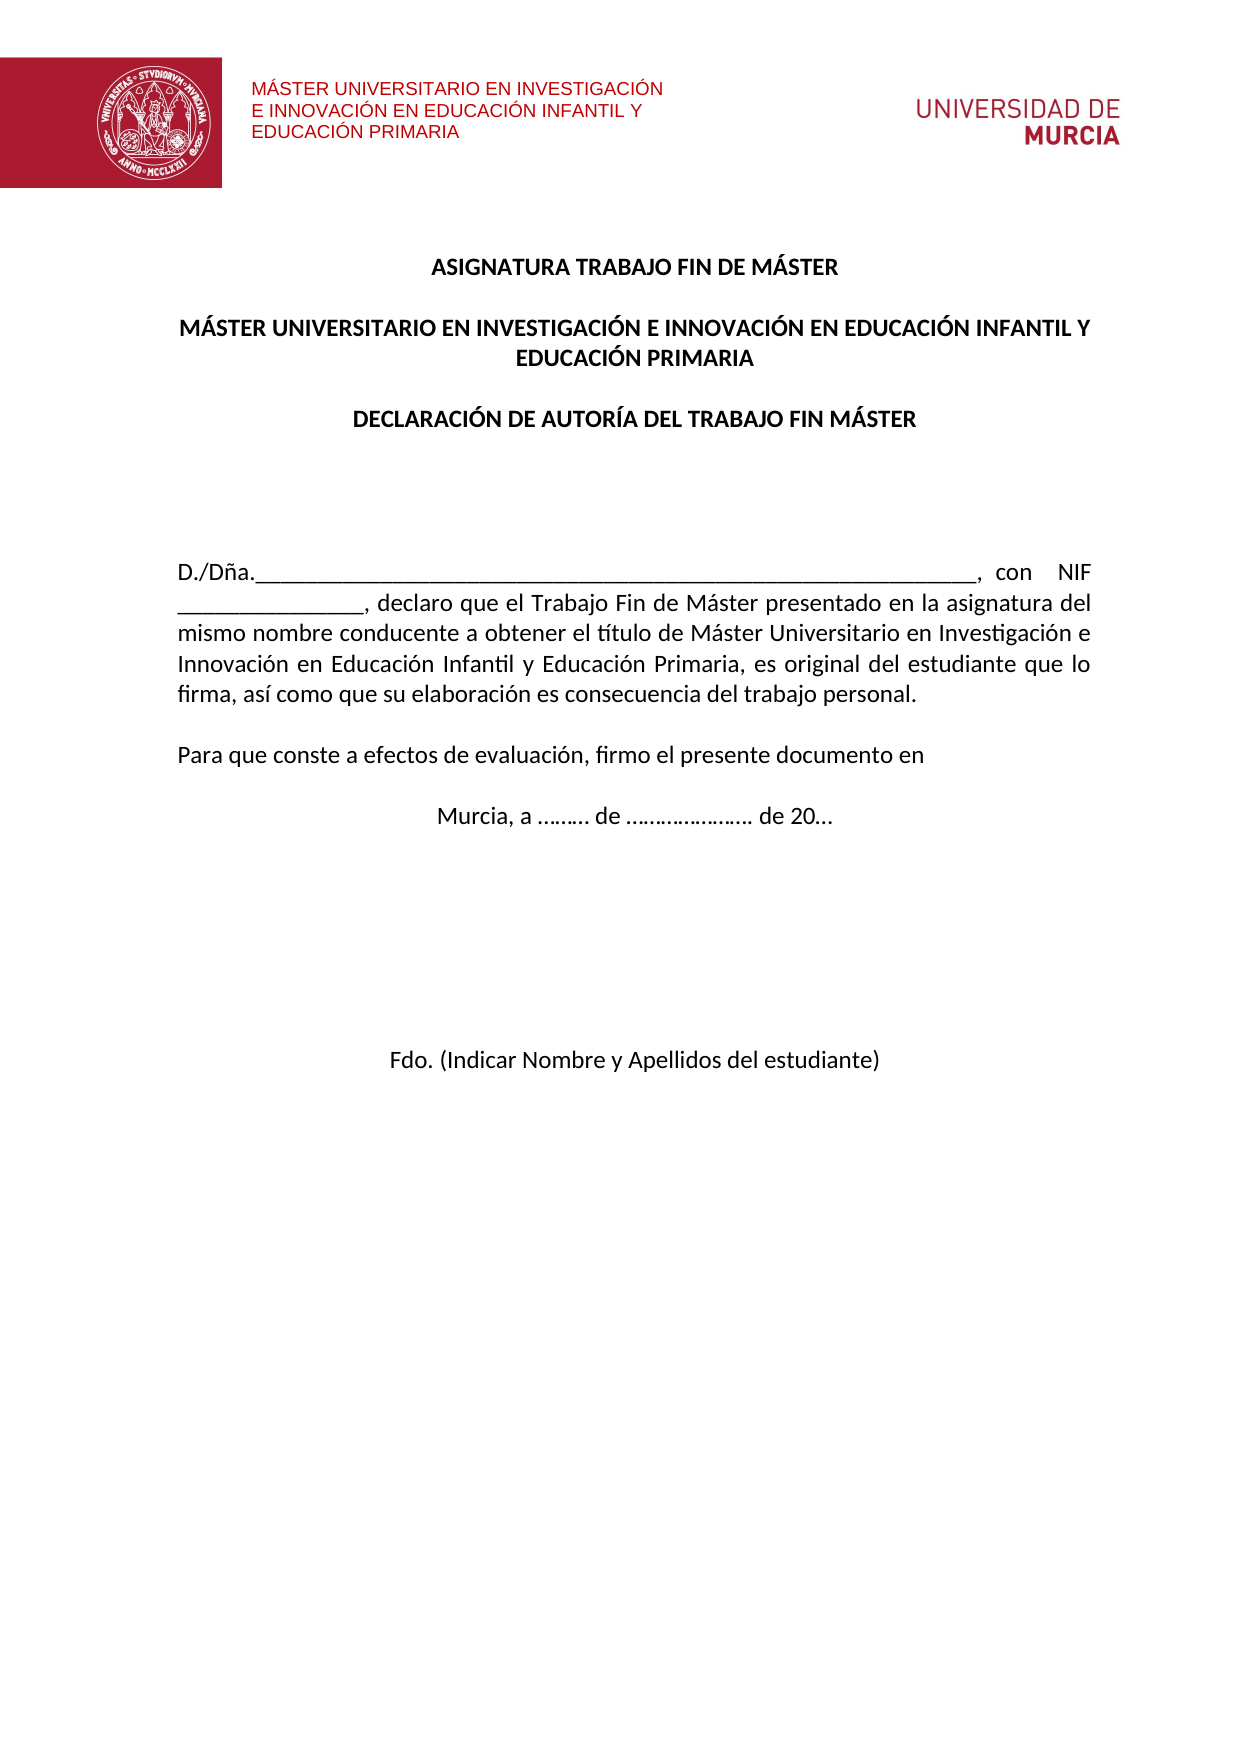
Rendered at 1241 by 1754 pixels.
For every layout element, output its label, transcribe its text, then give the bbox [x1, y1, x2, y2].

text Fdo. (Indicar Nombre y Apellidos del estudiante) [177, 1044, 1092, 1075]
text ASIGNATURA TRABAJO FIN DE MÁSTER [177, 251, 1092, 282]
text Murcia, a ……… de …………………. de 20… [177, 800, 1092, 831]
text Para que conste a efectos de evaluación, firmo el presente documento en [177, 739, 1092, 770]
text D./Dña.__________________________________________________________, con NIF _______________, declaro que el Trabajo Fin de Máster presentado en la asignatura del mismo nombre conducente a obtener el título de Máster Universitario en Investigación e Innovación en Educación Infantil y Educación Primaria, es original del estudiante que lo firma, así como que su elaboración es consecuencia del trabajo personal. [177, 556, 1092, 709]
picture [0, 46, 1239, 199]
text DECLARACIÓN DE AUTORÍA DEL TRABAJO FIN MÁSTER [177, 404, 1092, 434]
text MÁSTER UNIVERSITARIO EN INVESTIGACIÓN E INNOVACIÓN EN EDUCACIÓN INFANTIL Y EDUCACIÓN PRIMARIA [177, 312, 1092, 373]
